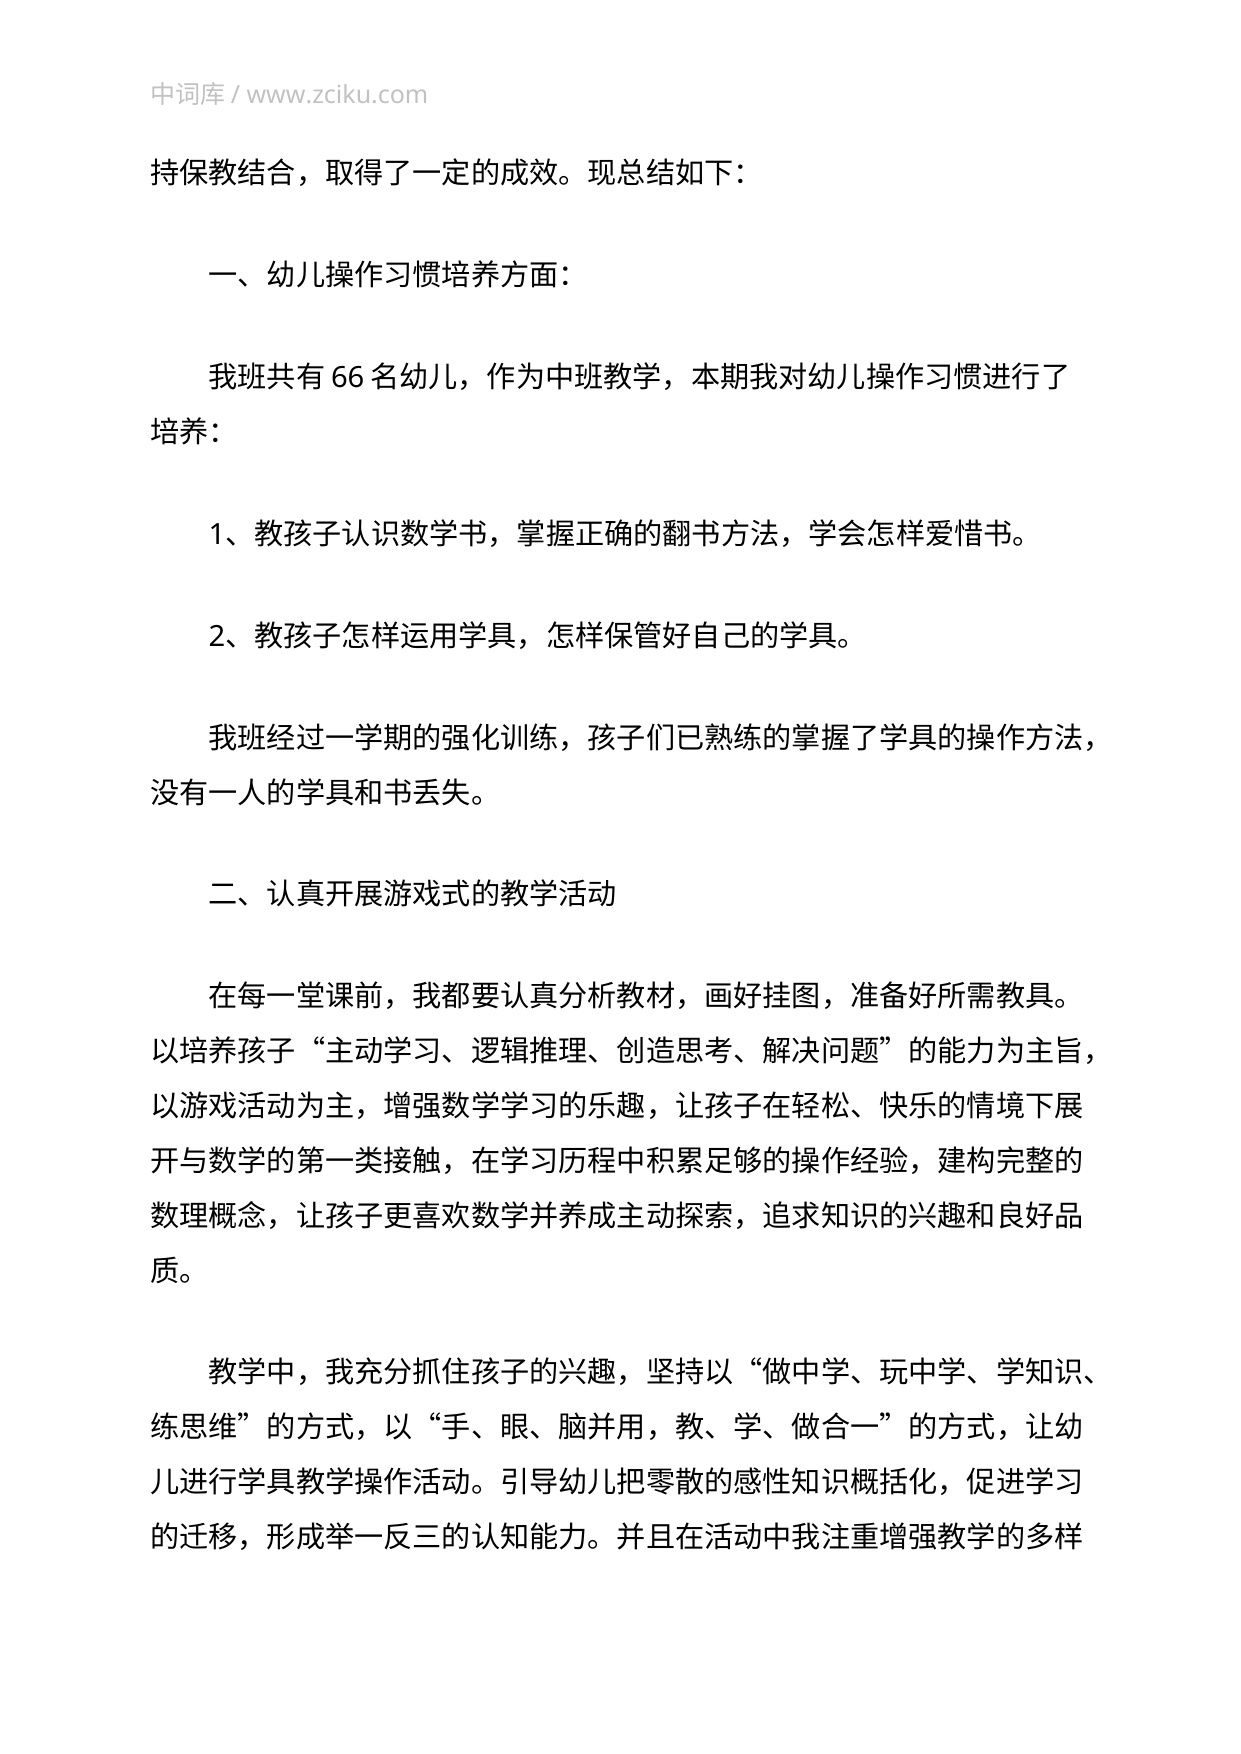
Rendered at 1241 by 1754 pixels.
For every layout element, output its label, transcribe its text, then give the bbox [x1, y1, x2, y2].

text 我班经过一学期的强化训练，孩子们已熟练的掌握了学具的操作方法，没有一人的学具和书丢失。 [150, 714, 1090, 811]
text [150, 150, 1090, 192]
text 在每一堂课前，我都要认真分析教材，画好挂图，准备好所需教具。以培养孩子“主动学习、逻辑推理、创造思考、解决问题”的能力为主旨，以游戏活动为主，增强数学学习的乐趣，让孩子在轻松、快乐的情境下展开与数学的第一类接触，在学习历程中积累足够的操作经验，建构完整的数理概念，让孩子更喜欢数学并养成主动探索，追求知识的兴趣和良好品质。 [150, 973, 1090, 1289]
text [150, 1349, 1090, 1556]
text 一、幼儿操作习惯培养方面： [150, 252, 1090, 294]
text 我班共有66名幼儿，作为中班教学，本期我对幼儿操作习惯进行了培养： [150, 353, 1090, 451]
text 1、教孩子认识数学书，掌握正确的翻书方法，学会怎样爱惜书。 [150, 510, 1090, 553]
text 2、教孩子怎样运用学具，怎样保管好自己的学具。 [150, 612, 1090, 655]
text 二、认真开展游戏式的教学活动 [150, 871, 1090, 913]
